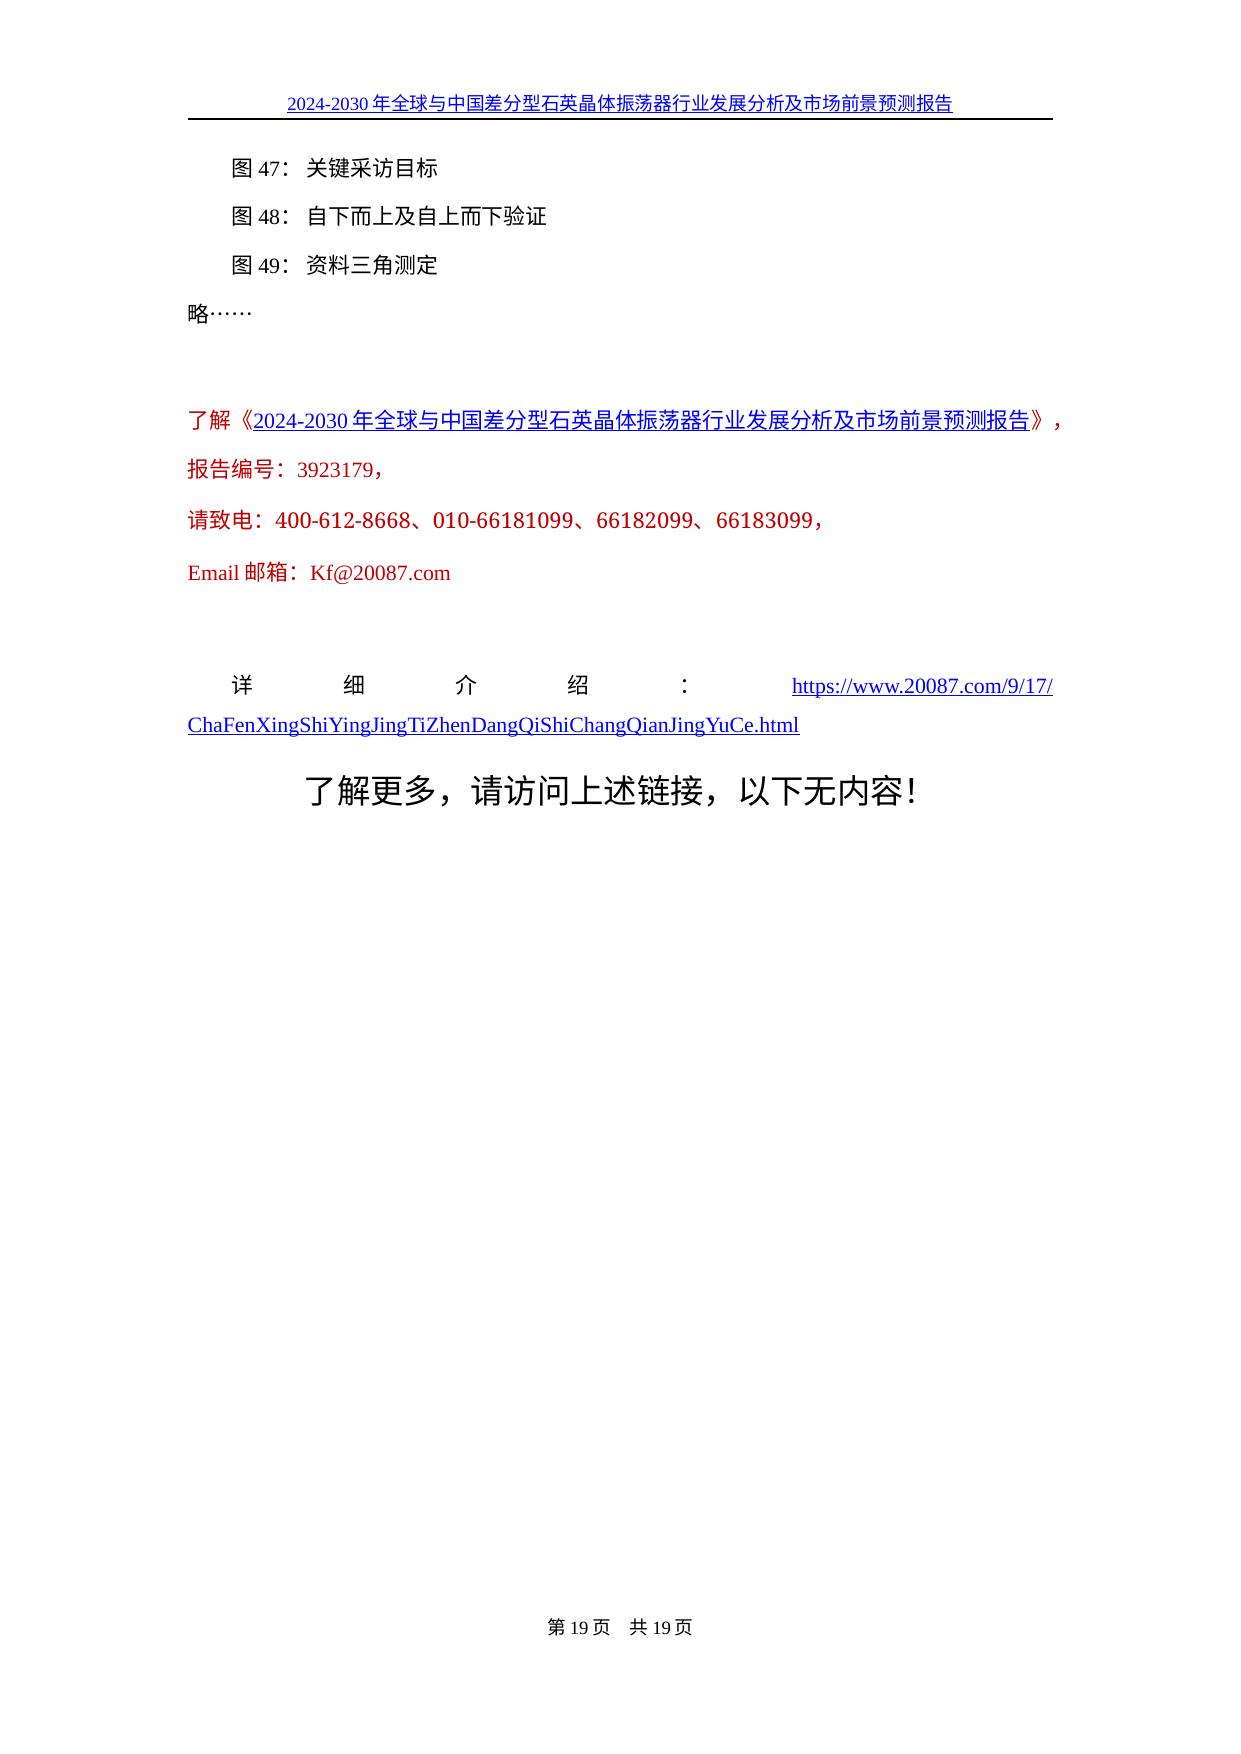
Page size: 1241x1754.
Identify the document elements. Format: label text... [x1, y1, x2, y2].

text Email邮箱：Kf@20087.com [187, 555, 1053, 587]
title 了解更多，请访问上述链接，以下无内容！ [187, 757, 1053, 822]
text 请致电：400-612-8668、010-66181099、66182099、66183099， [187, 503, 1053, 536]
text 了解《2024-2030年全球与中国差分型石英晶体振荡器行业发展分析及市场前景预测报告》，报告编号：3923179， [187, 403, 1053, 484]
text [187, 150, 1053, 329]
text 详细介绍：https://www.20087.com/9/17/ChaFenXingShiYingJingTiZhenDangQiShiChangQianJingYuCe.html [187, 668, 1053, 741]
